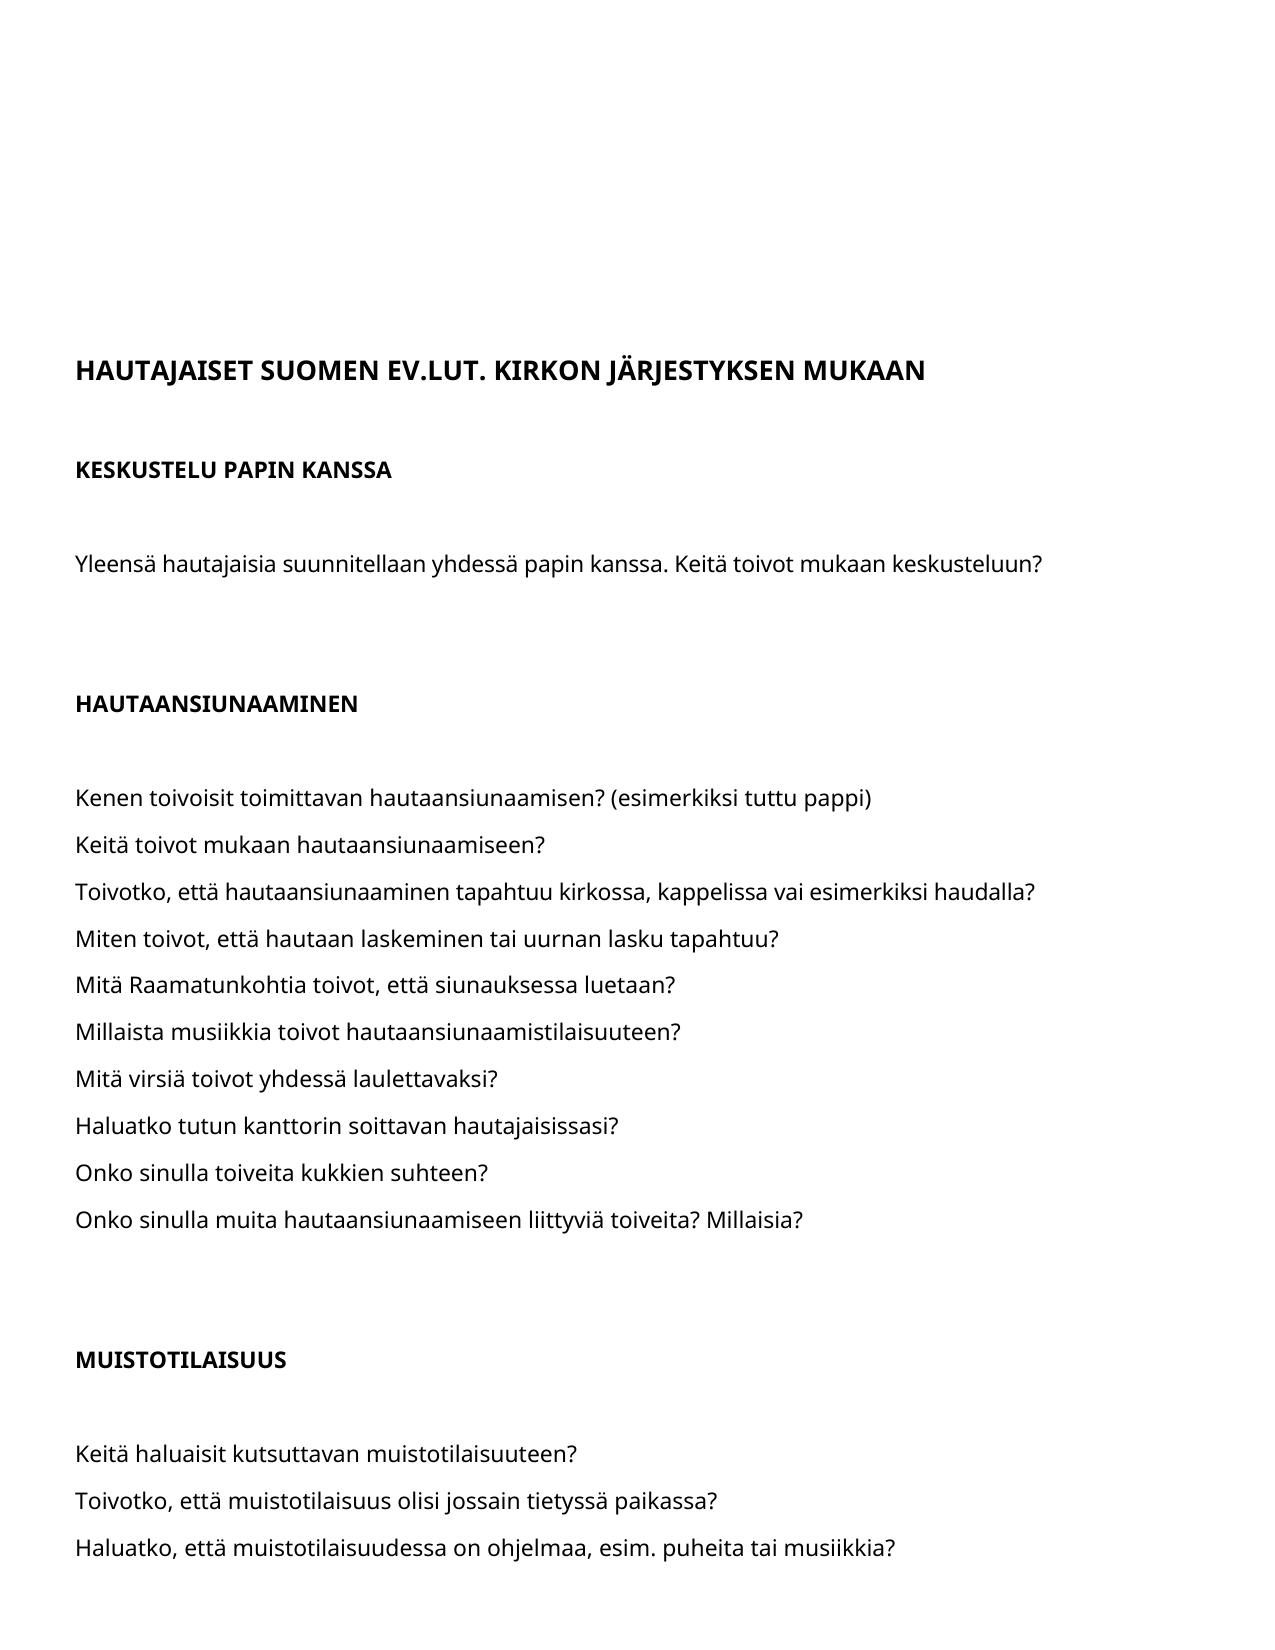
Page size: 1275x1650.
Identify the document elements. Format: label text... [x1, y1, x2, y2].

text Muistotilaisuus [75, 1344, 1200, 1376]
text Yleensä hautajaisia suunnitellaan yhdessä papin kanssa. Keitä toivot mukaan keskusteluun? [75, 547, 1200, 579]
text Mitä virsiä toivot yhdessä laulettavaksi? [75, 1063, 1200, 1094]
text Keitä toivot mukaan hautaansiunaamiseen? [75, 829, 1200, 860]
text Haluatko, että muistotilaisuudessa on ohjelmaa, esim. puheita tai musiikkia? [75, 1532, 1200, 1563]
text Millaista musiikkia toivot hautaansiunaamistilaisuuteen? [75, 1016, 1200, 1047]
text Toivotko, että hautaansiunaaminen tapahtuu kirkossa, kappelissa vai esimerkiksi haudalla? [75, 876, 1200, 907]
text Onko sinulla muita hautaansiunaamiseen liittyviä toiveita? Millaisia? [75, 1204, 1200, 1235]
text Onko sinulla toiveita kukkien suhteen? [75, 1157, 1200, 1188]
text Hautaansiunaaminen [75, 688, 1200, 719]
text Miten toivot, että hautaan laskeminen tai uurnan lasku tapahtuu? [75, 922, 1200, 954]
text Kenen toivoisit toimittavan hautaansiunaamisen? (esimerkiksi tuttu pappi) [75, 782, 1200, 813]
text Keitä haluaisit kutsuttavan muistotilaisuuteen? [75, 1438, 1200, 1469]
text Mitä Raamatunkohtia toivot, että siunauksessa luetaan? [75, 969, 1200, 1001]
text Keskustelu papin kanssa [75, 454, 1200, 485]
text Haluatko tutun kanttorin soittavan hautajaisissasi? [75, 1110, 1200, 1141]
text Toivotko, että muistotilaisuus olisi jossain tietyssä paikassa? [75, 1485, 1200, 1516]
text HAUTAJAISET SUOMEN EV.LUT. KIRKON JÄRJESTYKSEN MUKAAN [75, 352, 1200, 388]
